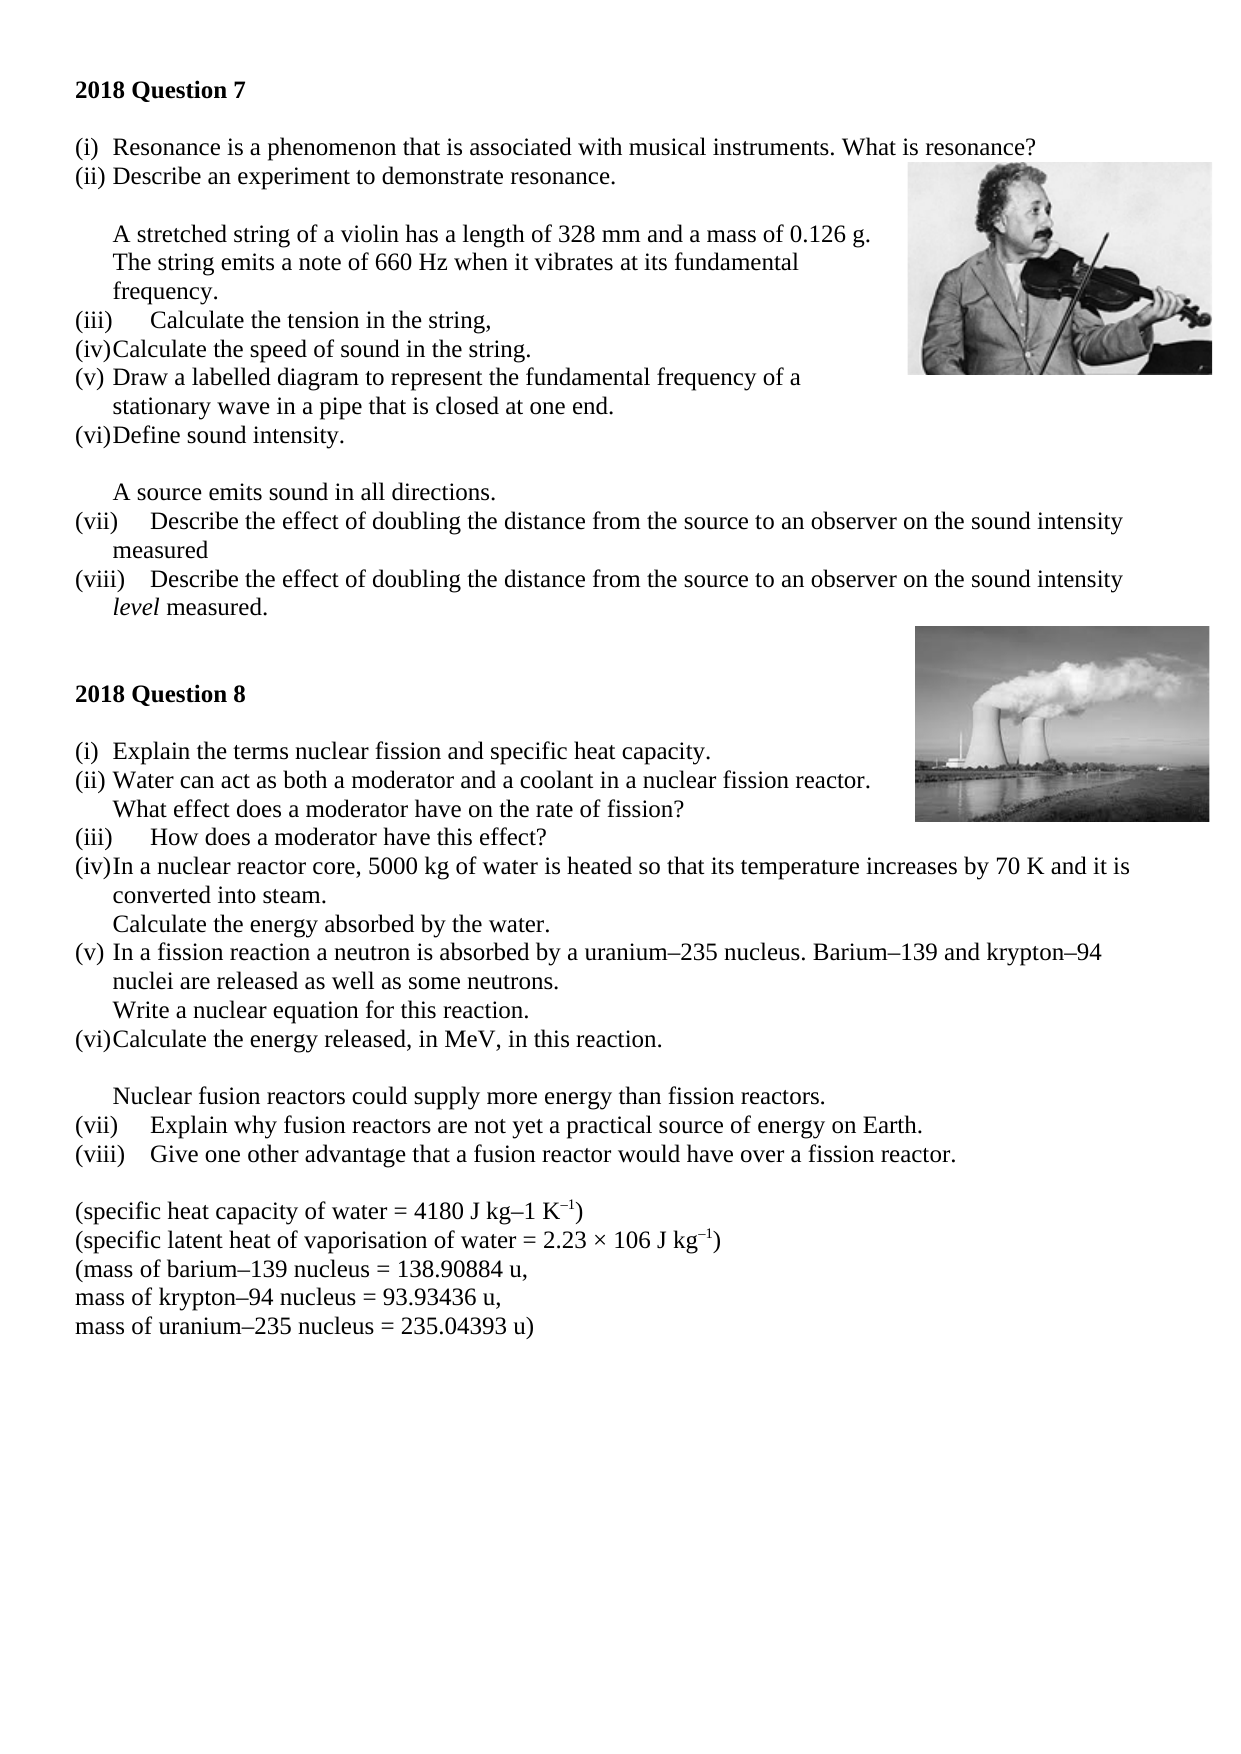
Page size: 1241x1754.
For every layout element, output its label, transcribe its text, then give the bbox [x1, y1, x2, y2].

list How does a moderator have this effect? [75, 822, 1165, 851]
list Explain why fusion reactors are not yet a practical source of energy on Earth. [75, 1110, 1165, 1139]
list Calculate the tension in the string, [75, 305, 907, 334]
list Explain the terms nuclear fission and specific heat capacity. [75, 736, 914, 765]
list Give one other advantage that a fusion reactor would have over a fission reactor. [75, 1139, 1165, 1167]
list Draw a labelled diagram to represent the fundamental frequency of a stationary wave in a pipe that is closed at one end. [75, 362, 1165, 420]
list Calculate the speed of sound in the string. [75, 334, 907, 362]
text Calculate the energy absorbed by the water. [112, 909, 1165, 937]
list In a fission reaction a neutron is absorbed by a uranium–235 nucleus. Barium–139 and krypton–94 nuclei are released as well as some neutrons. [75, 937, 1165, 995]
text 2018 Question 7 [75, 75, 1165, 104]
text mass of uranium–235 nucleus = 235.04393 u) [75, 1311, 1165, 1340]
text A source emits sound in all directions. [112, 477, 1165, 506]
text 2018 Question 8 [75, 679, 914, 707]
text (specific latent heat of vaporisation of water = 2.23 × 106 J kg–1) [75, 1225, 1165, 1254]
text Nuclear fusion reactors could supply more energy than fission reactors. [112, 1081, 1165, 1110]
list Describe an experiment to demonstrate resonance. [75, 161, 1165, 190]
list Describe the effect of doubling the distance from the source to an observer on the sound intensity measured [75, 506, 1165, 564]
list Define sound intensity. [75, 420, 1165, 449]
text A stretched string of a violin has a length of 328 mm and a mass of 0.126 g. The string emits a note of 660 Hz when it vibrates at its fundamental frequency. [112, 219, 907, 305]
text What effect does a moderator have on the rate of fission? [112, 794, 914, 822]
list Water can act as both a moderator and a coolant in a nuclear fission reactor. [75, 765, 914, 794]
text (mass of barium–139 nucleus = 138.90884 u, [75, 1254, 1165, 1282]
list Describe the effect of doubling the distance from the source to an observer on the sound intensity level measured. [75, 564, 1165, 621]
list Calculate the energy released, in MeV, in this reaction. [75, 1024, 1165, 1052]
text Write a nuclear equation for this reaction. [112, 995, 1165, 1024]
text (specific heat capacity of water = 4180 J kg–1 K–1) [75, 1196, 1165, 1225]
list Resonance is a phenomenon that is associated with musical instruments. What is resonance? [75, 132, 1165, 161]
text mass of krypton–94 nucleus = 93.93436 u, [75, 1282, 1165, 1311]
list In a nuclear reactor core, 5000 kg of water is heated so that its temperature increases by 70 K and it is converted into steam. [75, 851, 1165, 909]
